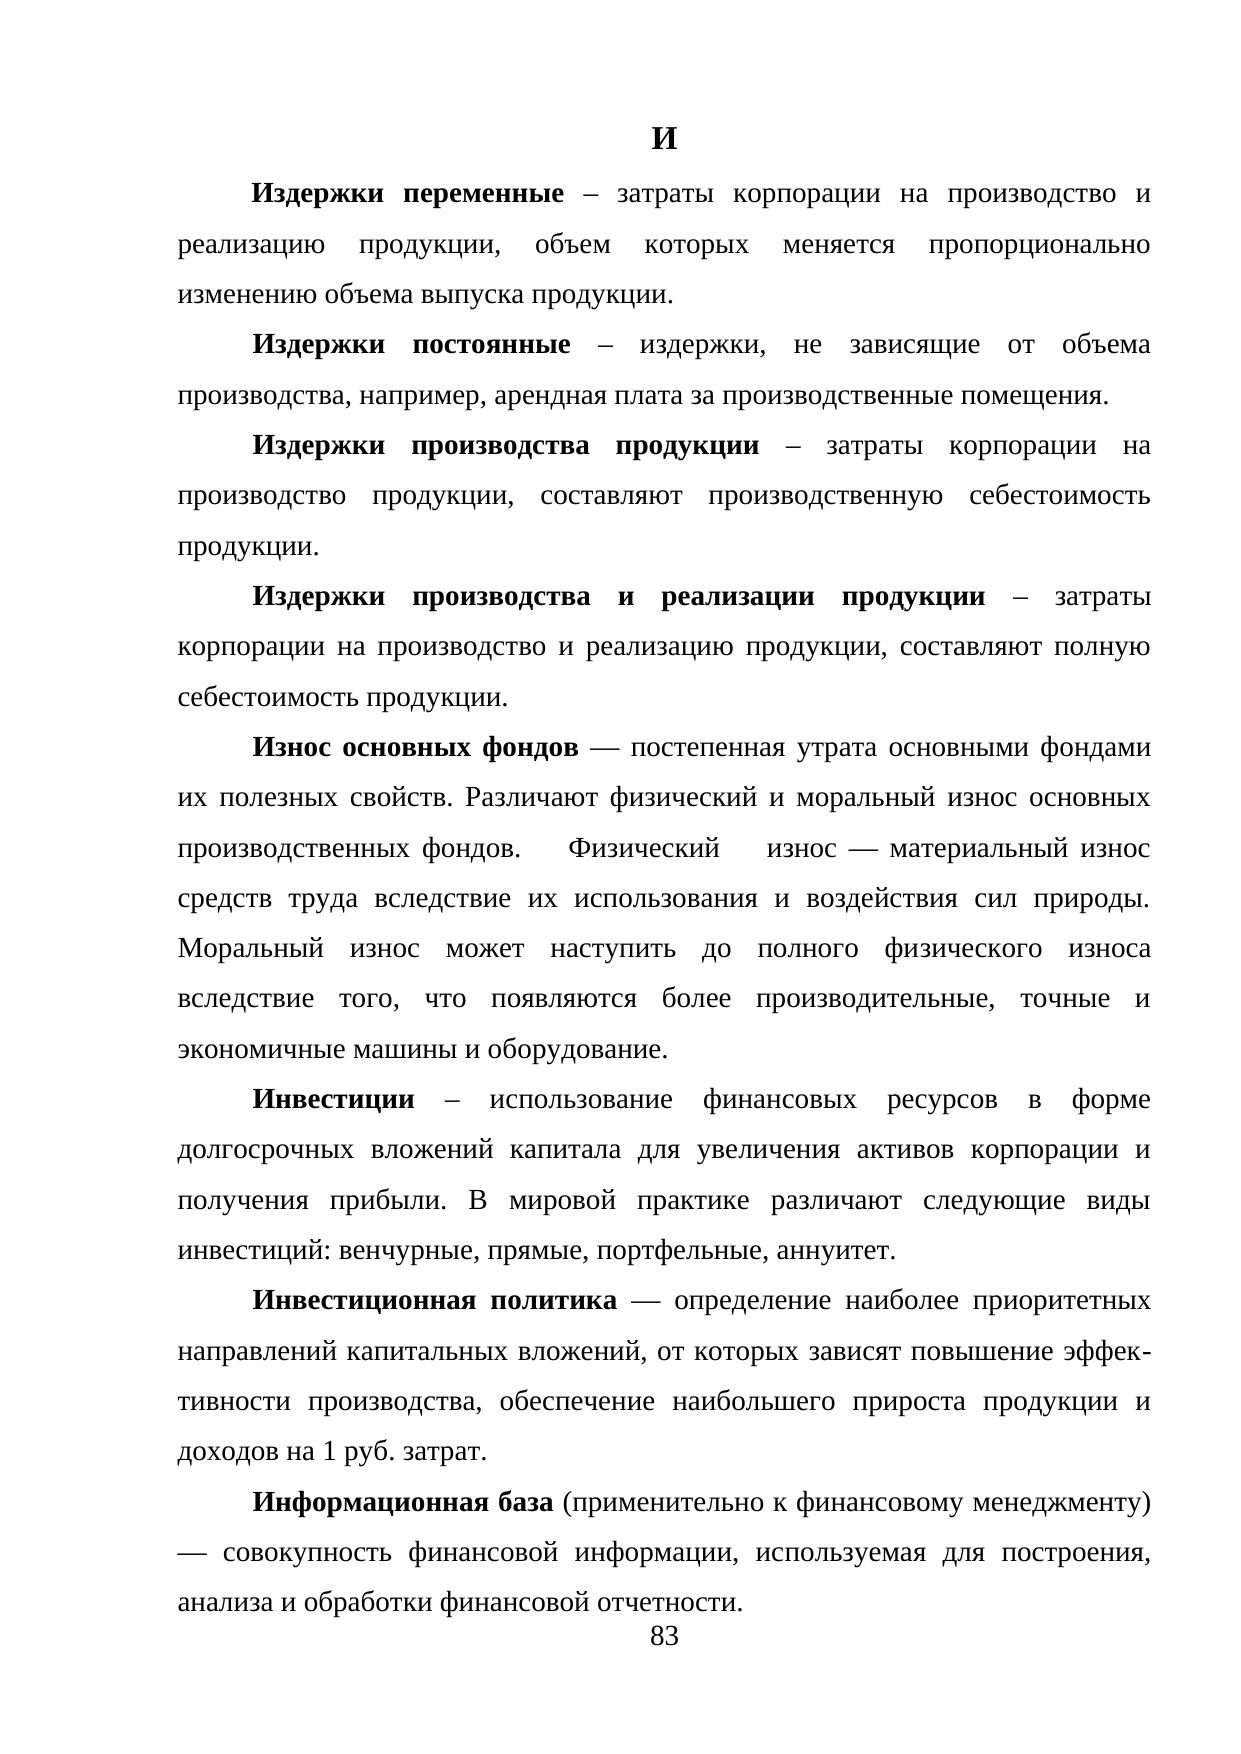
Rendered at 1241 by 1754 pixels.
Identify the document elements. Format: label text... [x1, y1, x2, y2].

text Инвестиционная политика — определение наиболее приоритетных направлений капитальных вложений, от которых зависят повышение эффективности производства, обеспечение наибольшего прироста продукции и доходов на 1 руб. затрат. [177, 1282, 1152, 1467]
text Износ основных фондов — постепенная утрата основными фондами их полезных свойств. Различают физический и моральный износ основных производственных фондов. Физический износ — материальный износ средств труда вследствие их использования и воздействия сил природы. Моральный износ может наступить до полного физического износа вследствие того, что появляются более производительные, точные и экономичные машины и оборудование. [177, 729, 1152, 1064]
text Издержки постоянные – издержки, не зависящие от объема производства, например, арендная плата за производственные помещения. [177, 327, 1152, 410]
text Издержки производства и реализации продукции – затраты корпорации на производство и реализацию продукции, составляют полную себестоимость продукции. [177, 578, 1152, 712]
text Издержки производства продукции – затраты корпорации на производство продукции, составляют производственную себестоимость продукции. [177, 427, 1152, 561]
text И [177, 118, 1152, 156]
text Информационная база (применительно к финансовому менеджменту) — совокупность финансовой информации, используемая для построения, анализа и обработки финансовой отчетности. [177, 1484, 1152, 1618]
text Издержки переменные – затраты корпорации на производство и реализацию продукции, объем которых меняется пропорционально изменению объема выпуска продукции. [177, 176, 1152, 310]
text Инвестиции – использование финансовых ресурсов в форме долгосрочных вложений капитала для увеличения активов корпорации и получения прибыли. В мировой практике различают следующие виды инвестиций: венчурные, прямые, портфельные, аннуитет. [177, 1081, 1152, 1266]
